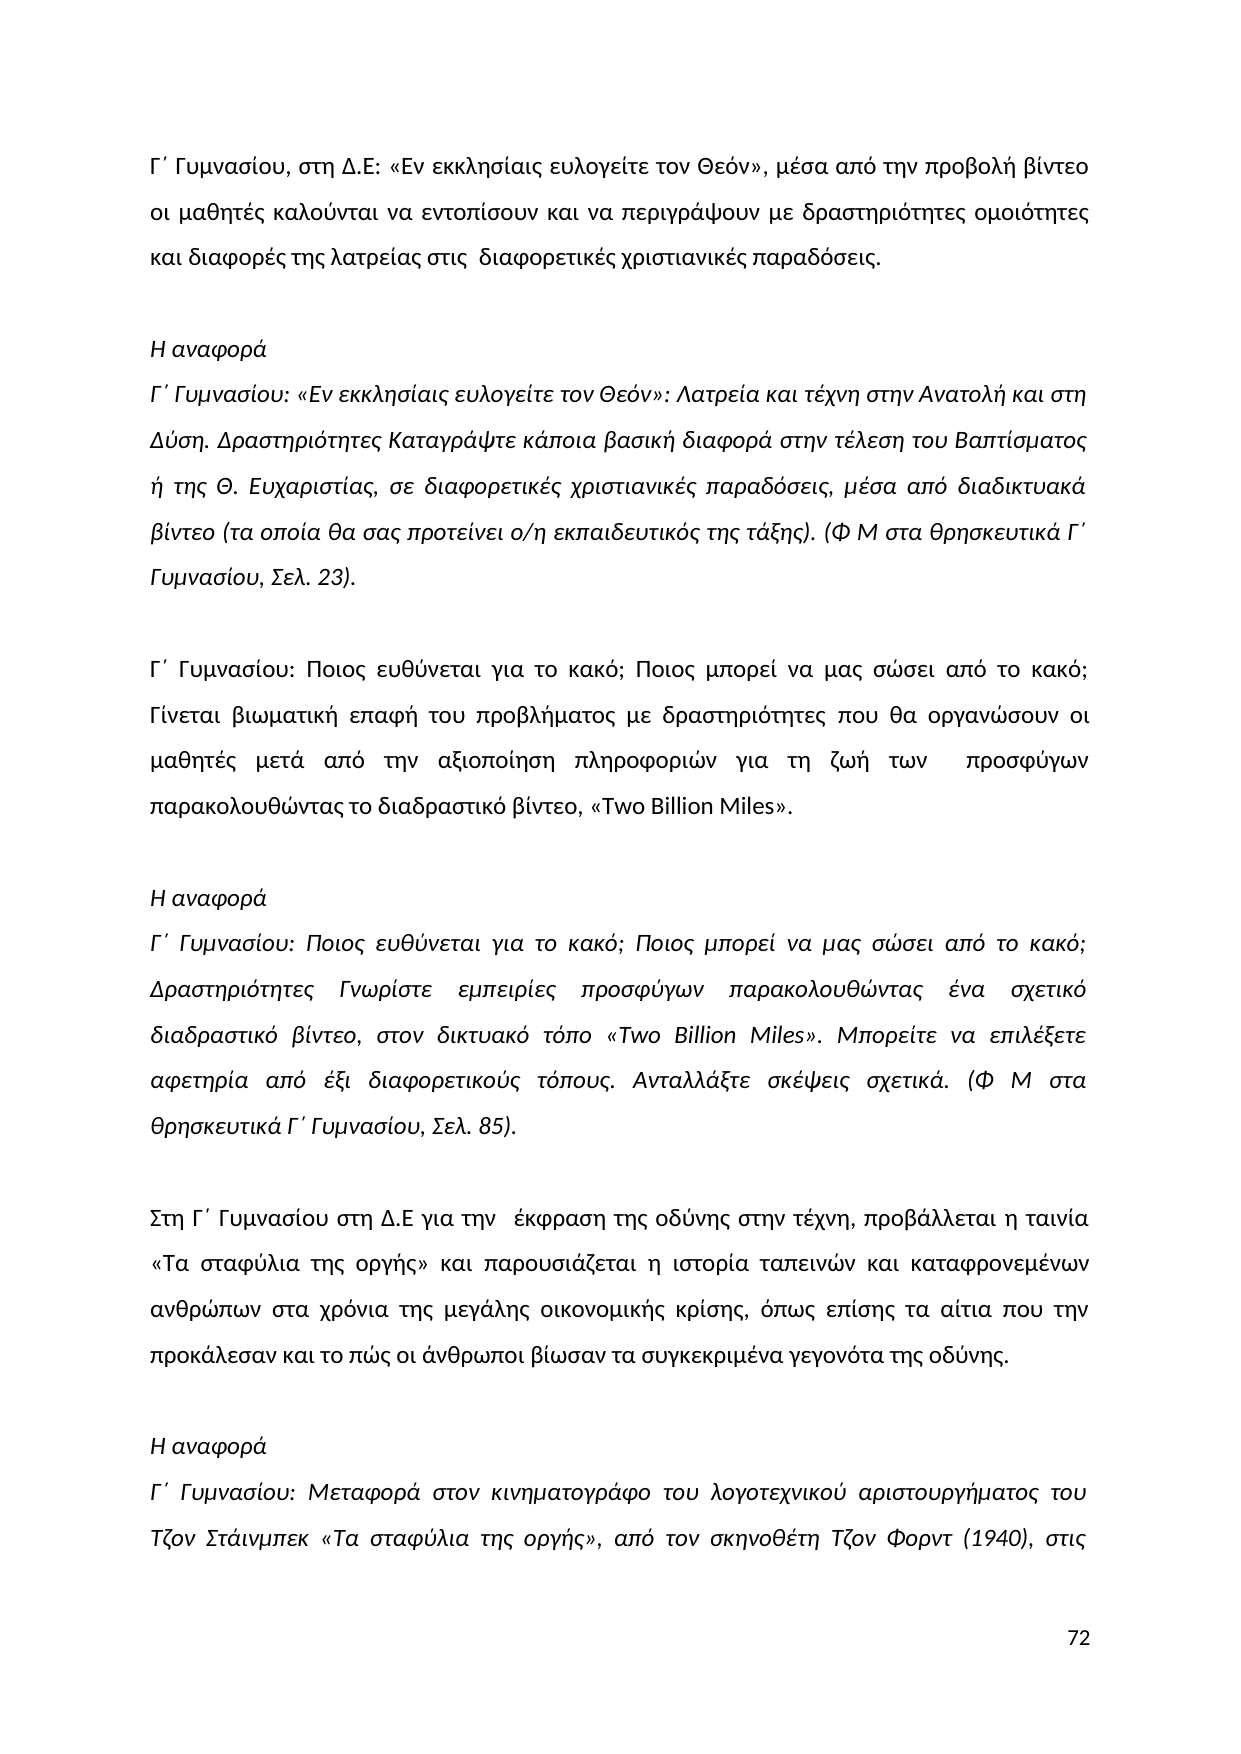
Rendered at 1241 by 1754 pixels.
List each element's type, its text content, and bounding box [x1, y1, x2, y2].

text Γ΄ Γυμνασίου: Ποιος ευθύνεται για το κακό; Ποιος μπορεί να μας σώσει από το κακό; Γίνεται βιωματική επαφή του προβλήματος με δραστηριότητες που θα οργανώσουν οι μαθητές μετά από την αξιοποίηση πληροφοριών για τη ζωή των προσφύγων παρακολουθώντας το διαδραστικό βίντεο, «Two Βillion Miles». [150, 653, 1090, 821]
text Γ΄ Γυμνασίου, στη Δ.Ε: «Εν εκκλησίαις ευλογείτε τον Θεόν», μέσα από την προβολή βίντεο οι μαθητές καλούνται να εντοπίσουν και να περιγράψουν με δραστηριότητες ομοιότητες και διαφορές της λατρείας στις διαφορετικές χριστιανικές παραδόσεις. [150, 150, 1090, 272]
text Γ΄ Γυμνασίου: Ποιος ευθύνεται για το κακό; Ποιος μπορεί να μας σώσει από το κακό; Δραστηριότητες Γνωρίστε εμπειρίες προσφύγων παρακολουθώντας ένα σχετικό διαδραστικό βίντεο, στον δικτυακό τόπο «Two Βillion Miles». Μπορείτε να επιλέξετε αφετηρία από έξι διαφορετικούς τόπους. Ανταλλάξτε σκέψεις σχετικά. (Φ Μ στα θρησκευτικά Γ΄ Γυμνασίου, Σελ. 85). [150, 927, 1090, 1141]
text Στη Γ΄ Γυμνασίου στη Δ.Ε για την έκφραση της οδύνης στην τέχνη, προβάλλεται η ταινία «Τα σταφύλια της οργής» και παρουσιάζεται η ιστορία ταπεινών και καταφρονεμένων ανθρώπων στα χρόνια της μεγάλης οικονομικής κρίσης, όπως επίσης τα αίτια που την προκάλεσαν και το πώς οι άνθρωποι βίωσαν τα συγκεκριμένα γεγονότα της οδύνης. [150, 1202, 1090, 1369]
text Γ΄ Γυμνασίου: «Εν εκκλησίαις ευλογείτε τον Θεόν»: Λατρεία και τέχνη στην Ανατολή και στη Δύση. Δραστηριότητες Καταγράψτε κάποια βασική διαφορά στην τέλεση του Βαπτίσματος ή της Θ. Ευχαριστίας, σε διαφορετικές χριστιανικές παραδόσεις, μέσα από διαδικτυακά βίντεο (τα οποία θα σας προτείνει ο/η εκπαιδευτικός της τάξης). (Φ Μ στα θρησκευτικά Γ΄ Γυμνασίου, Σελ. 23). [150, 379, 1090, 592]
text Η αναφορά [150, 1430, 1090, 1461]
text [150, 1476, 1090, 1552]
text Η αναφορά [150, 333, 1090, 363]
text Η αναφορά [150, 882, 1090, 912]
